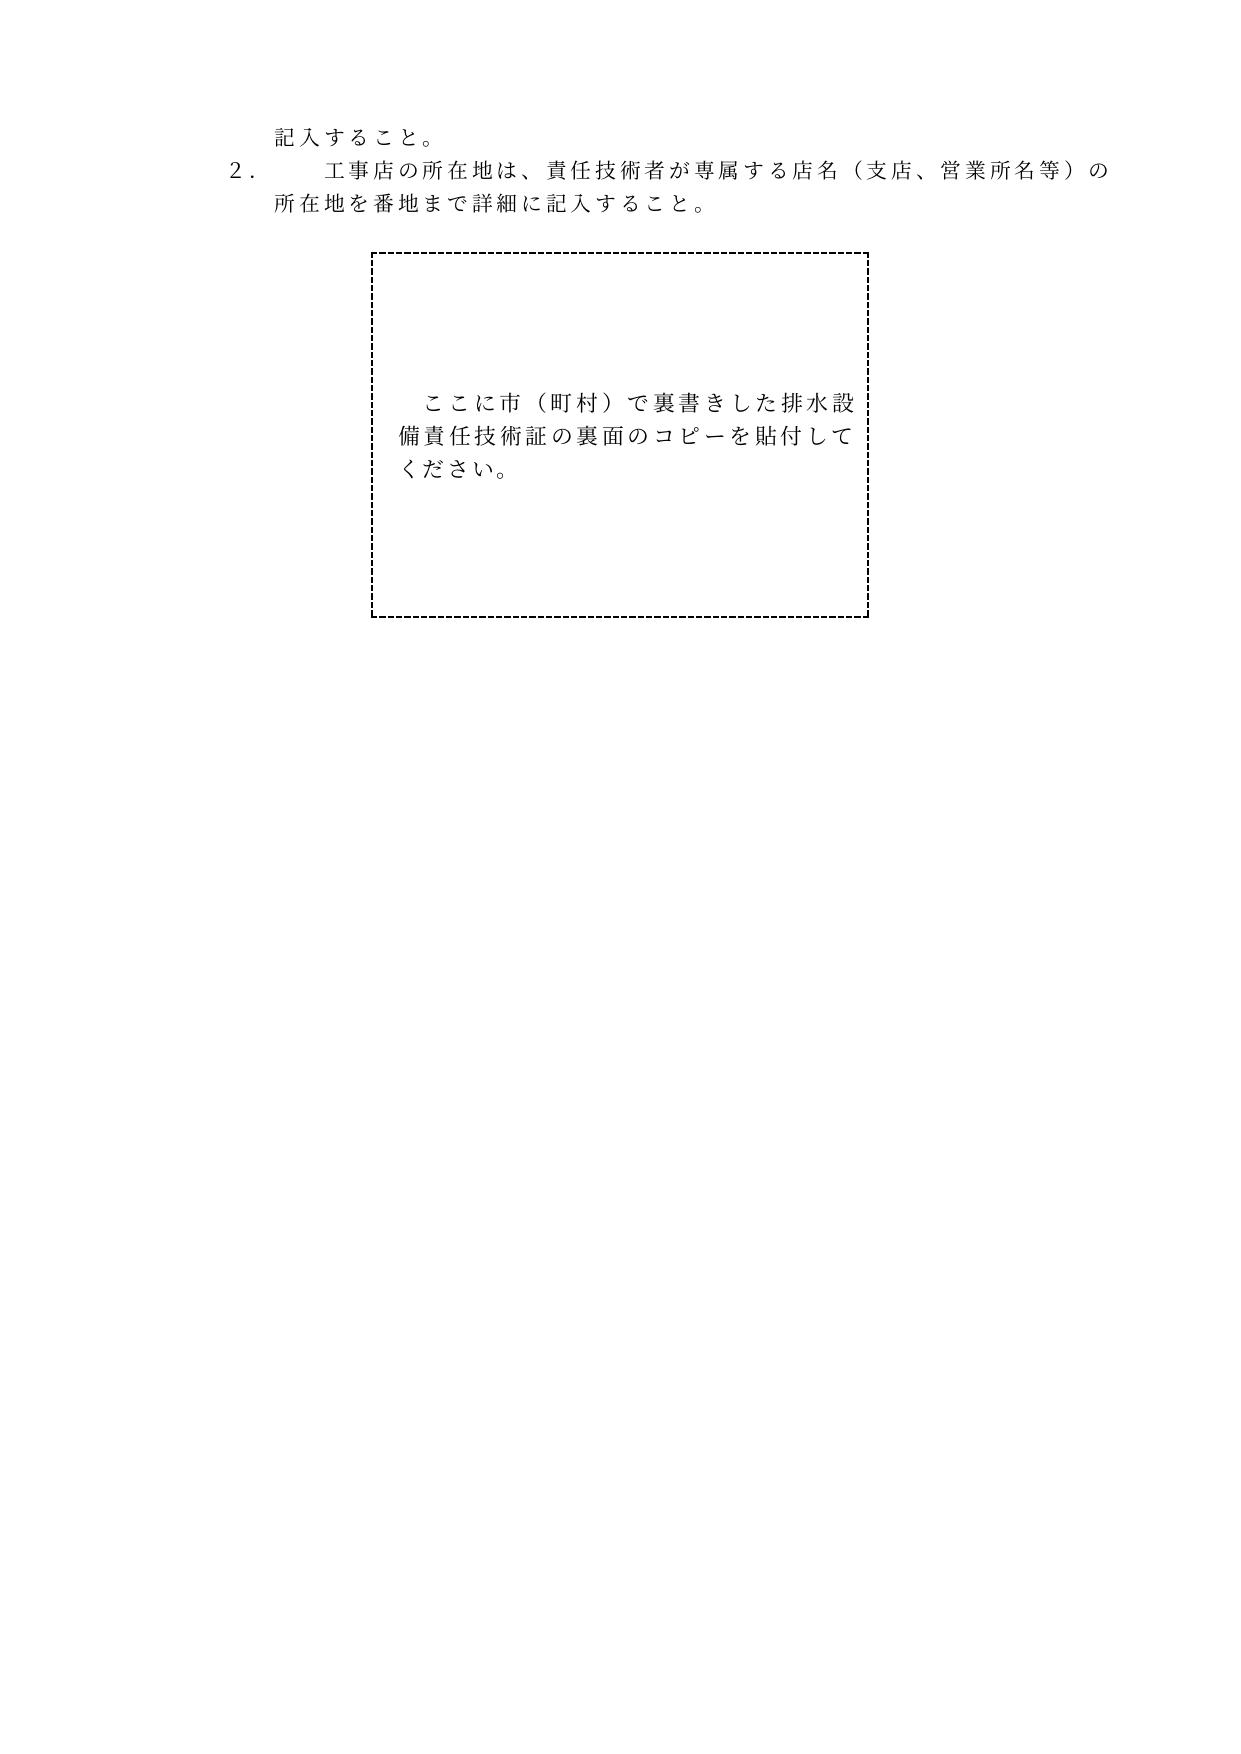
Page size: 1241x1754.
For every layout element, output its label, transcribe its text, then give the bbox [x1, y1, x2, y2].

list 工事店の所在地は、責任技術者が専属する店名（支店、営業所名等）の所在地を番地まで詳細に記入すること。 [213, 153, 1114, 219]
table_header ここに市（町村）で裏書きした排水設備責任技術証の裏面のコピーを貼付してください。 [372, 252, 868, 616]
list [213, 120, 1114, 153]
